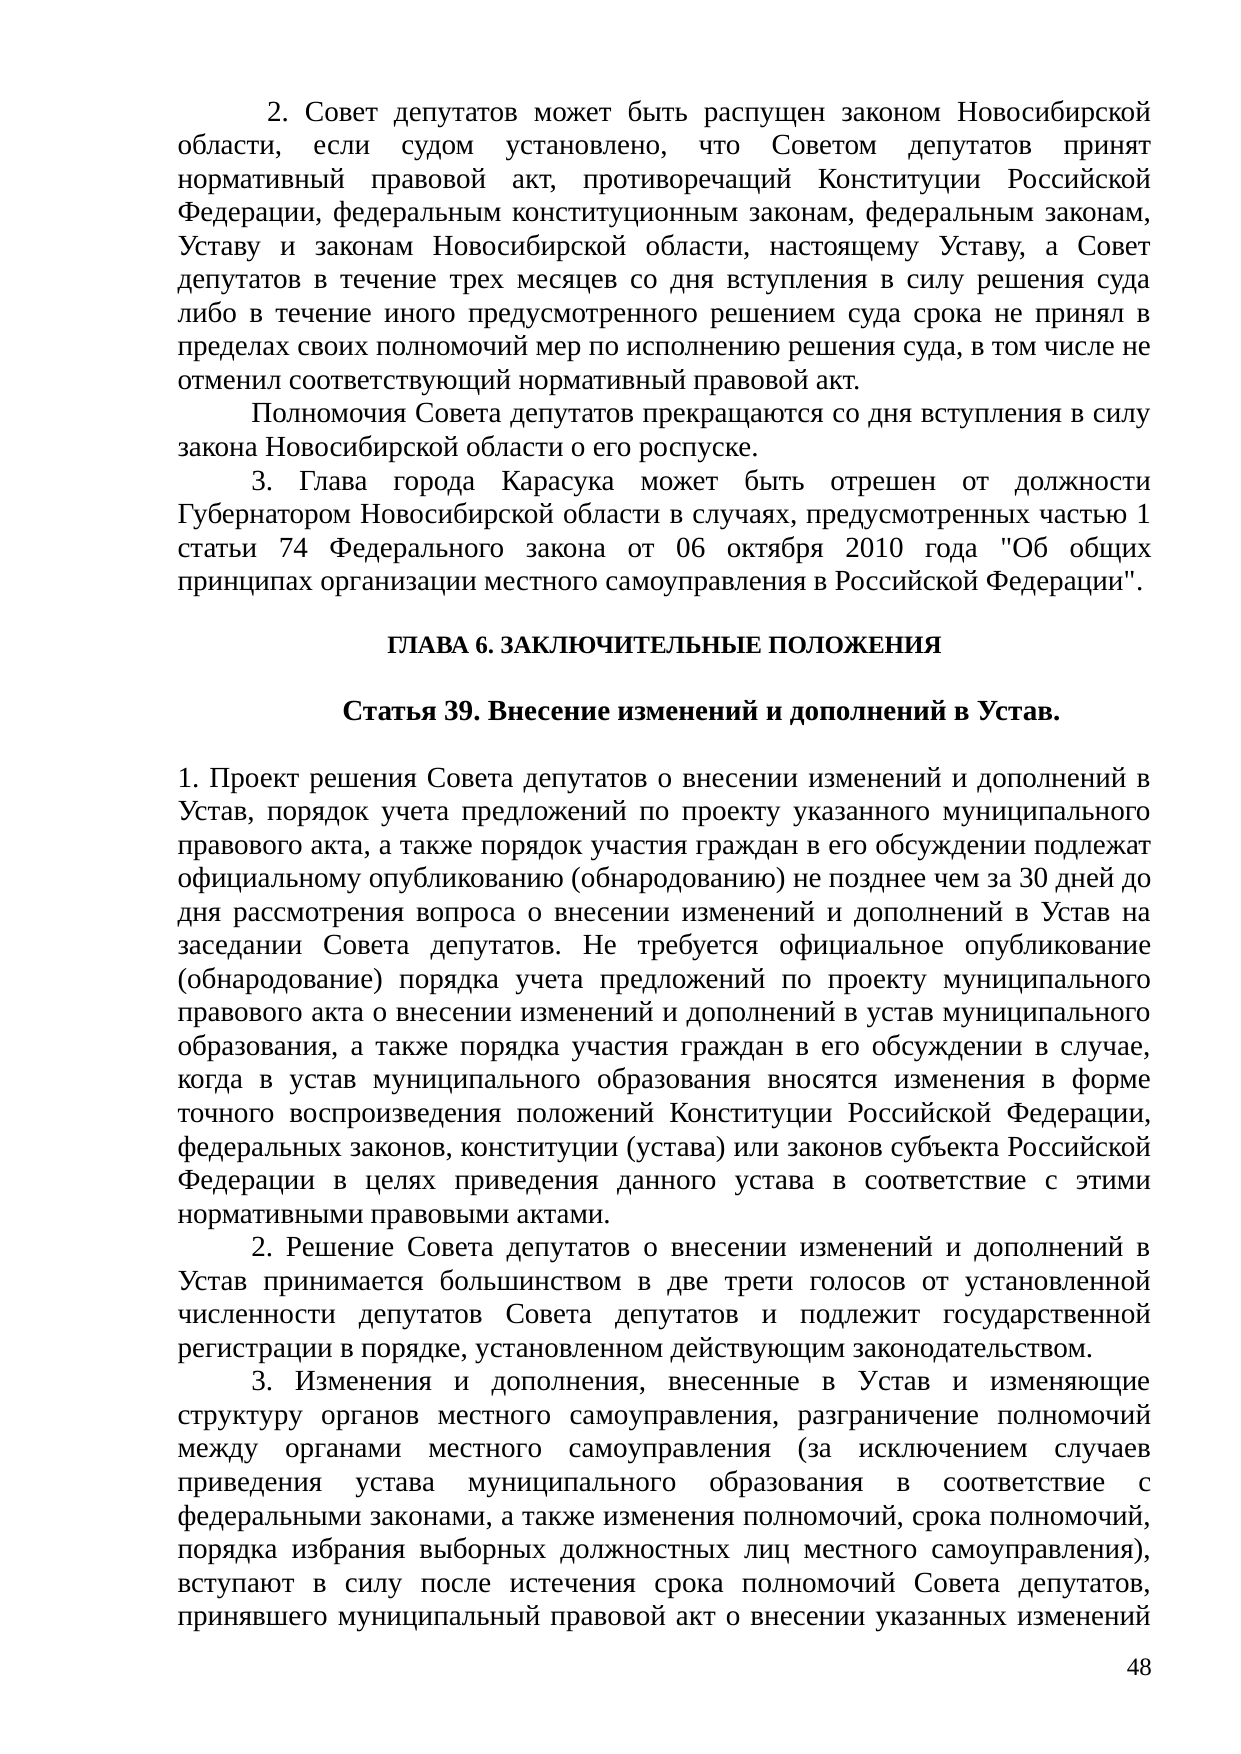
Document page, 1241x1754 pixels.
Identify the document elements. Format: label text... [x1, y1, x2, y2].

text 3. Глава города Карасука может быть отрешен от должности Губернатором Новосибирской области в случаях, предусмотренных частью 1 статьи 74 Федерального закона от 06 октября 2010 года "Об общих принципах организации местного самоуправления в Российской Федерации". [177, 463, 1152, 597]
text 1. Проект решения Совета депутатов о внесении изменений и дополнений в Устав, порядок учета предложений по проекту указанного муниципального правового акта, а также порядок участия граждан в его обсуждении подлежат официальному опубликованию (обнародованию) не позднее чем за 30 дней до дня рассмотрения вопроса о внесении изменений и дополнений в Устав на заседании Совета депутатов. Не требуется официальное опубликование (обнародование) порядка учета предложений по проекту муниципального правового акта о внесении изменений и дополнений в устав муниципального образования, а также порядка участия граждан в его обсуждении в случае, когда в устав муниципального образования вносятся изменения в форме точного воспроизведения положений Конституции Российской Федерации, федеральных законов, конституции (устава) или законов субъекта Российской Федерации в целях приведения данного устава в соответствие с этими нормативными правовыми актами. [177, 760, 1152, 1229]
text 2. Решение Совета депутатов о внесении изменений и дополнений в Устав принимается большинством в две трети голосов от установленной численности депутатов Совета депутатов и подлежит государственной регистрации в порядке, установленном действующим законодательством. [177, 1229, 1152, 1363]
text ГЛАВА 6. ЗАКЛЮЧИТЕЛЬНЫЕ ПОЛОЖЕНИЯ [177, 630, 1152, 659]
text Полномочия Совета депутатов прекращаются со дня вступления в силу закона Новосибирской области о его роспуске. [177, 396, 1152, 463]
text 2. Совет депутатов может быть распущен законом Новосибирской области, если судом установлено, что Советом депутатов принят нормативный правовой акт, противоречащий Конституции Российской Федерации, федеральным конституционным законам, федеральным законам, Уставу и законам Новосибирской области, настоящему Уставу, а Совет депутатов в течение трех месяцев со дня вступления в силу решения суда либо в течение иного предусмотренного решением суда срока не принял в пределах своих полномочий мер по исполнению решения суда, в том числе не отменил соответствующий нормативный правовой акт. [177, 94, 1152, 396]
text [177, 1363, 1152, 1632]
text Статья 39. Внесение изменений и дополнений в Устав. [177, 693, 1152, 726]
